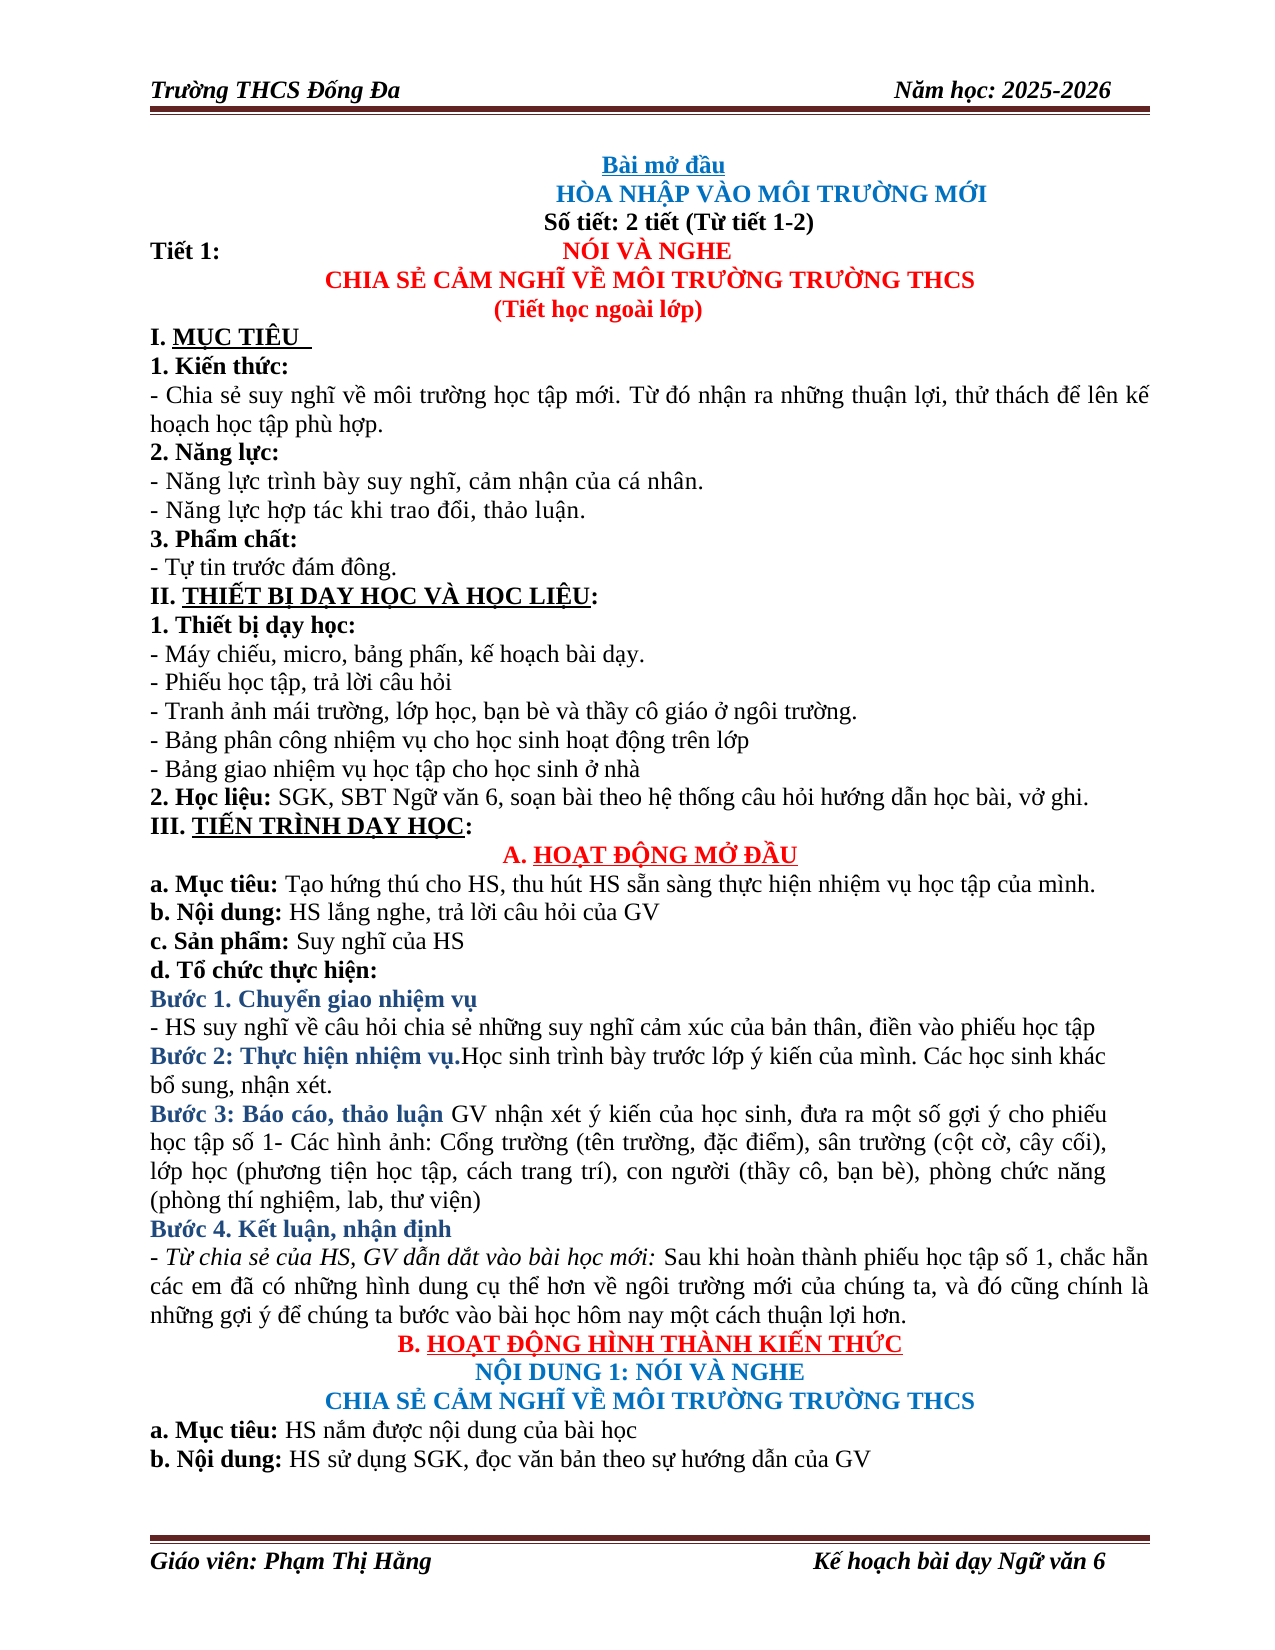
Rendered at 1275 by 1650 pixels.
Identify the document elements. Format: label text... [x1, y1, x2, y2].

text NỘI DUNG 1: NÓI VÀ NGHE [150, 1357, 1150, 1386]
text Tiết 1: NÓI VÀ NGHE [150, 236, 1150, 265]
text - HS suy nghĩ về câu hỏi chia sẻ những suy nghĩ cảm xúc của bản thân, điền vào phiếu học tập [150, 1012, 1107, 1041]
text - Bảng phân công nhiệm vụ cho học sinh hoạt động trên lớp [150, 725, 1150, 754]
text Bước 3: Báo cáo, thảo luận GV nhận xét ý kiến của học sinh, đưa ra một số gợi ý cho phiếu học tập số 1- Các hình ảnh: Cổng trường (tên trường, đặc điểm), sân trường (cột cờ, cây cối), lớp học (phương tiện học tập, cách trang trí), con người (thầy cô, bạn bè), phòng chức năng (phòng thí nghiệm, lab, thư viện) [150, 1099, 1107, 1214]
text Bước 4. Kết luận, nhận định [150, 1214, 1150, 1242]
list MỤC TIÊU [150, 322, 1150, 351]
text - Từ chia sẻ của HS, GV dẫn dắt vào bài học mới: Sau khi hoàn thành phiếu học tập số 1, chắc hẵn các em đã có những hình dung cụ thể hơn về ngôi trường mới của chúng ta, và đó cũng chính là những gợi ý để chúng ta bước vào bài học hôm nay một cách thuận lợi hơn. [150, 1242, 1150, 1329]
text d. Tổ chức thực hiện: [150, 955, 1150, 984]
list Học liệu: SGK, SBT Ngữ văn 6, soạn bài theo hệ thống câu hỏi hướng dẫn học bài, vở ghi. [150, 782, 1150, 811]
text b. Nội dung: HS sử dụng SGK, đọc văn bản theo sự hướng dẫn của GV [150, 1444, 1150, 1472]
text CHIA SẺ CẢM NGHĨ VỀ MÔI TRƯỜNG TRƯỜNG THCS [150, 265, 1150, 294]
text - Máy chiếu, micro, bảng phấn, kế hoạch bài dạy. [150, 639, 1150, 667]
text - Bảng giao nhiệm vụ học tập cho học sinh ở nhà [150, 754, 1150, 782]
text - Tự tin trước đám đông. [150, 552, 1150, 581]
text 1. Kiến thức: [150, 351, 1150, 380]
text B. HOẠT ĐỘNG HÌNH THÀNH KIẾN THỨC [150, 1329, 1150, 1357]
text 1. Thiết bị dạy học: [150, 610, 1150, 639]
text - Chia sẻ suy nghĩ về môi trường học tập mới. Từ đó nhận ra những thuận lợi, thử thách để lên kế hoạch học tập phù hợp. [150, 380, 1150, 437]
text Bước 2: Thực hiện nhiệm vụ.Học sinh trình bày trước lớp ý kiến của mình. Các học sinh khác bổ sung, nhận xét. [150, 1041, 1107, 1099]
text c. Sản phẩm: Suy nghĩ của HS [150, 926, 1150, 955]
text - Tranh ảnh mái trường, lớp học, bạn bè và thầy cô giáo ở ngôi trường. [150, 696, 1150, 725]
text a. Mục tiêu: Tạo hứng thú cho HS, thu hút HS sẵn sàng thực hiện nhiệm vụ học tập của mình. [150, 869, 1150, 897]
subtitle HÒA NHẬP VÀO MÔI TRƯỜNG MỚI [402, 179, 1141, 207]
text Số tiết: 2 tiết (Từ tiết 1-2) [150, 207, 1150, 236]
text (Tiết học ngoài lớp) [150, 294, 1150, 322]
subtitle Bài mở đầu [402, 150, 924, 179]
text a. Mục tiêu: HS nắm được nội dung của bài học [150, 1415, 1150, 1444]
text 2. Năng lực: [150, 437, 1150, 466]
text III. TIẾN TRÌNH DẠY HỌC: [150, 811, 1150, 840]
text 3. Phẩm chất: [150, 524, 1150, 552]
text II. THIẾT BỊ DẠY HỌC VÀ HỌC LIỆU: [150, 581, 1150, 610]
text Bước 1. Chuyển giao nhiệm vụ [150, 984, 1150, 1012]
text b. Nội dung: HS lắng nghe, trả lời câu hỏi của GV [150, 897, 1150, 926]
text - Năng lực hợp tác khi trao đổi, thảo luận. [150, 495, 1150, 524]
text A. HOẠT ĐỘNG MỞ ĐẦU [150, 840, 1150, 869]
text - Phiếu học tập, trả lời câu hỏi [150, 667, 1150, 696]
text CHIA SẺ CẢM NGHĨ VỀ MÔI TRƯỜNG TRƯỜNG THCS [150, 1386, 1150, 1415]
text - Năng lực trình bày suy nghĩ, cảm nhận của cá nhân. [150, 466, 1150, 495]
